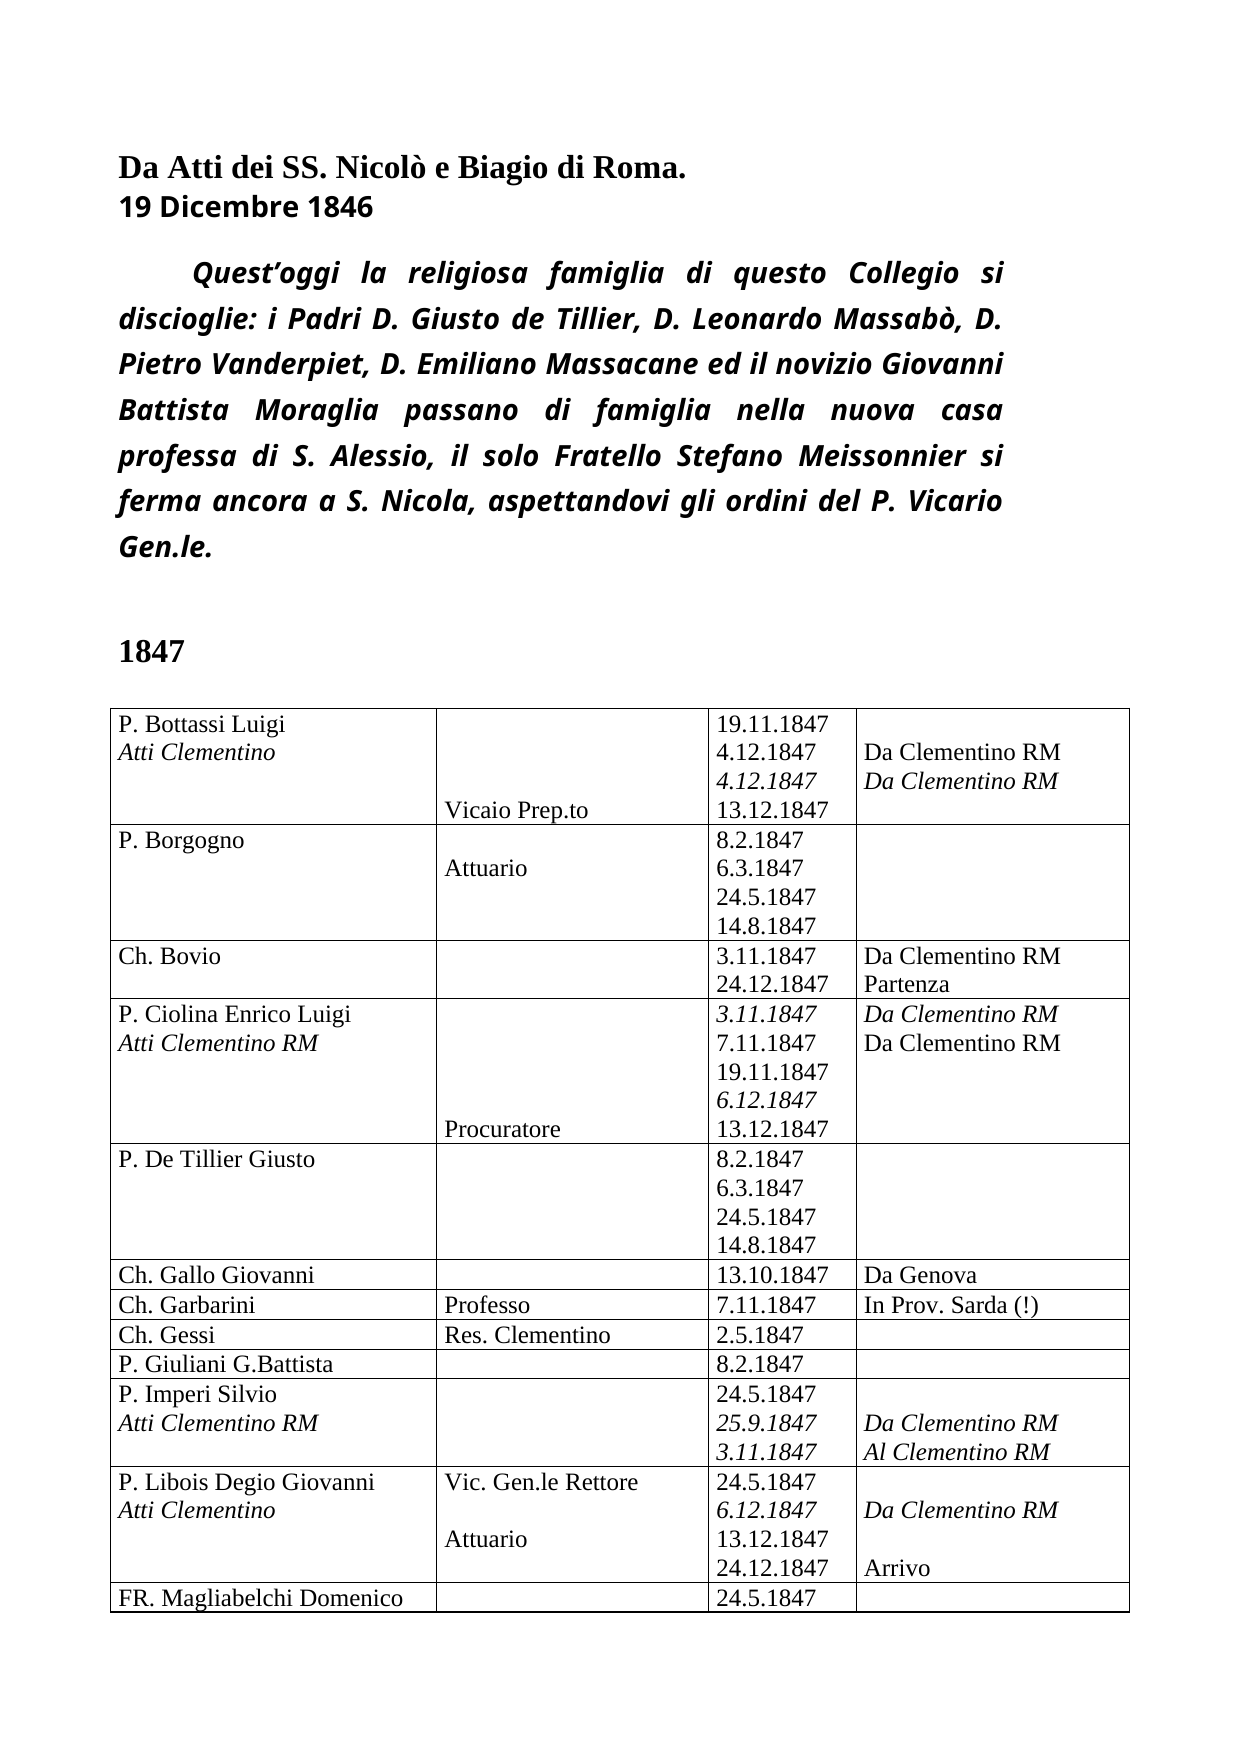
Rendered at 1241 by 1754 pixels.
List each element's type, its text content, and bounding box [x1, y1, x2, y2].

table_cell Ch. Garbarini [111, 1290, 436, 1319]
table_cell [857, 1144, 1129, 1259]
text 19 Dicembre 1846 [118, 186, 1004, 226]
table_cell 8.2.1847 6.3.1847 24.5.1847 14.8.1847 [709, 1144, 856, 1259]
table_cell Da Clementino RM Arrivo [857, 1467, 1129, 1582]
table_cell [437, 1144, 708, 1259]
table_header P. Bottassi Luigi Atti Clementino [111, 709, 436, 824]
table_cell 24.5.1847 25.9.1847 3.11.1847 [709, 1379, 856, 1466]
table_cell P. Ciolina Enrico Luigi Atti Clementino RM [111, 999, 436, 1143]
table_cell P. Imperi Silvio Atti Clementino RM [111, 1379, 436, 1466]
table_cell Da Clementino RM Al Clementino RM [857, 1379, 1129, 1466]
table_cell [437, 941, 708, 998]
table_cell Vic. Gen.le Rettore Attuario [437, 1467, 708, 1582]
table_cell [857, 1583, 1129, 1611]
table_cell 13.10.1847 [709, 1260, 856, 1289]
table_cell 3.11.1847 7.11.1847 19.11.1847 6.12.1847 13.12.1847 [709, 999, 856, 1143]
table_cell 24.5.1847 6.12.1847 13.12.1847 24.12.1847 [709, 1467, 856, 1582]
table_cell P. De Tillier Giusto [111, 1144, 436, 1259]
table_cell Da Clementino RM Partenza [857, 941, 1129, 998]
table_cell FR. Magliabelchi Domenico [111, 1583, 436, 1611]
table_cell [437, 1583, 708, 1611]
table_cell Professo [437, 1290, 708, 1319]
table_cell P. Borgogno [111, 825, 436, 940]
table_cell [437, 1260, 708, 1289]
table_cell 24.5.1847 [709, 1583, 856, 1611]
table_cell [437, 1379, 708, 1466]
table_cell Ch. Gallo Giovanni [111, 1260, 436, 1289]
table_header 19.11.1847 4.12.1847 4.12.1847 13.12.1847 [709, 709, 856, 824]
table_cell Ch. Bovio [111, 941, 436, 998]
table_cell P. Giuliani G.Battista [111, 1350, 436, 1378]
text 1847 [118, 631, 1122, 669]
table_cell Da Genova [857, 1260, 1129, 1289]
text Da Atti dei SS. Nicolò e Biagio di Roma. [118, 148, 1122, 186]
table_cell P. Libois Degio Giovanni Atti Clementino [111, 1467, 436, 1582]
table_cell 2.5.1847 [709, 1320, 856, 1348]
table_cell Procuratore [437, 999, 708, 1143]
table_cell [857, 1320, 1129, 1348]
table_cell [857, 825, 1129, 940]
table_header Da Clementino RM Da Clementino RM [857, 709, 1129, 824]
table_cell Da Clementino RM Da Clementino RM [857, 999, 1129, 1143]
table_cell 8.2.1847 6.3.1847 24.5.1847 14.8.1847 [709, 825, 856, 940]
table_cell 8.2.1847 [709, 1350, 856, 1378]
table_cell Ch. Gessi [111, 1320, 436, 1348]
text Quest’oggi la religiosa famiglia di questo Collegio si discioglie: i Padri D. Giusto de Tillier, D. Leonardo Massabò, D. Pietro Vanderpiet, D. Emiliano Massacane ed il novizio Giovanni Battista Moraglia passano di famiglia nella nuova casa professa di S. Alessio, il solo Fratello Stefano Meissonnier si ferma ancora a S. Nicola, aspettandovi gli ordini del P. Vicario Gen.le. [118, 252, 1004, 566]
table_cell 3.11.1847 24.12.1847 [709, 941, 856, 998]
table_cell In Prov. Sarda (!) [857, 1290, 1129, 1319]
table_cell [857, 1350, 1129, 1378]
table_cell Attuario [437, 825, 708, 940]
table_header Vicaio Prep.to [437, 709, 708, 824]
table_cell [437, 1350, 708, 1378]
table_cell 7.11.1847 [709, 1290, 856, 1319]
table_cell Res. Clementino [437, 1320, 708, 1348]
